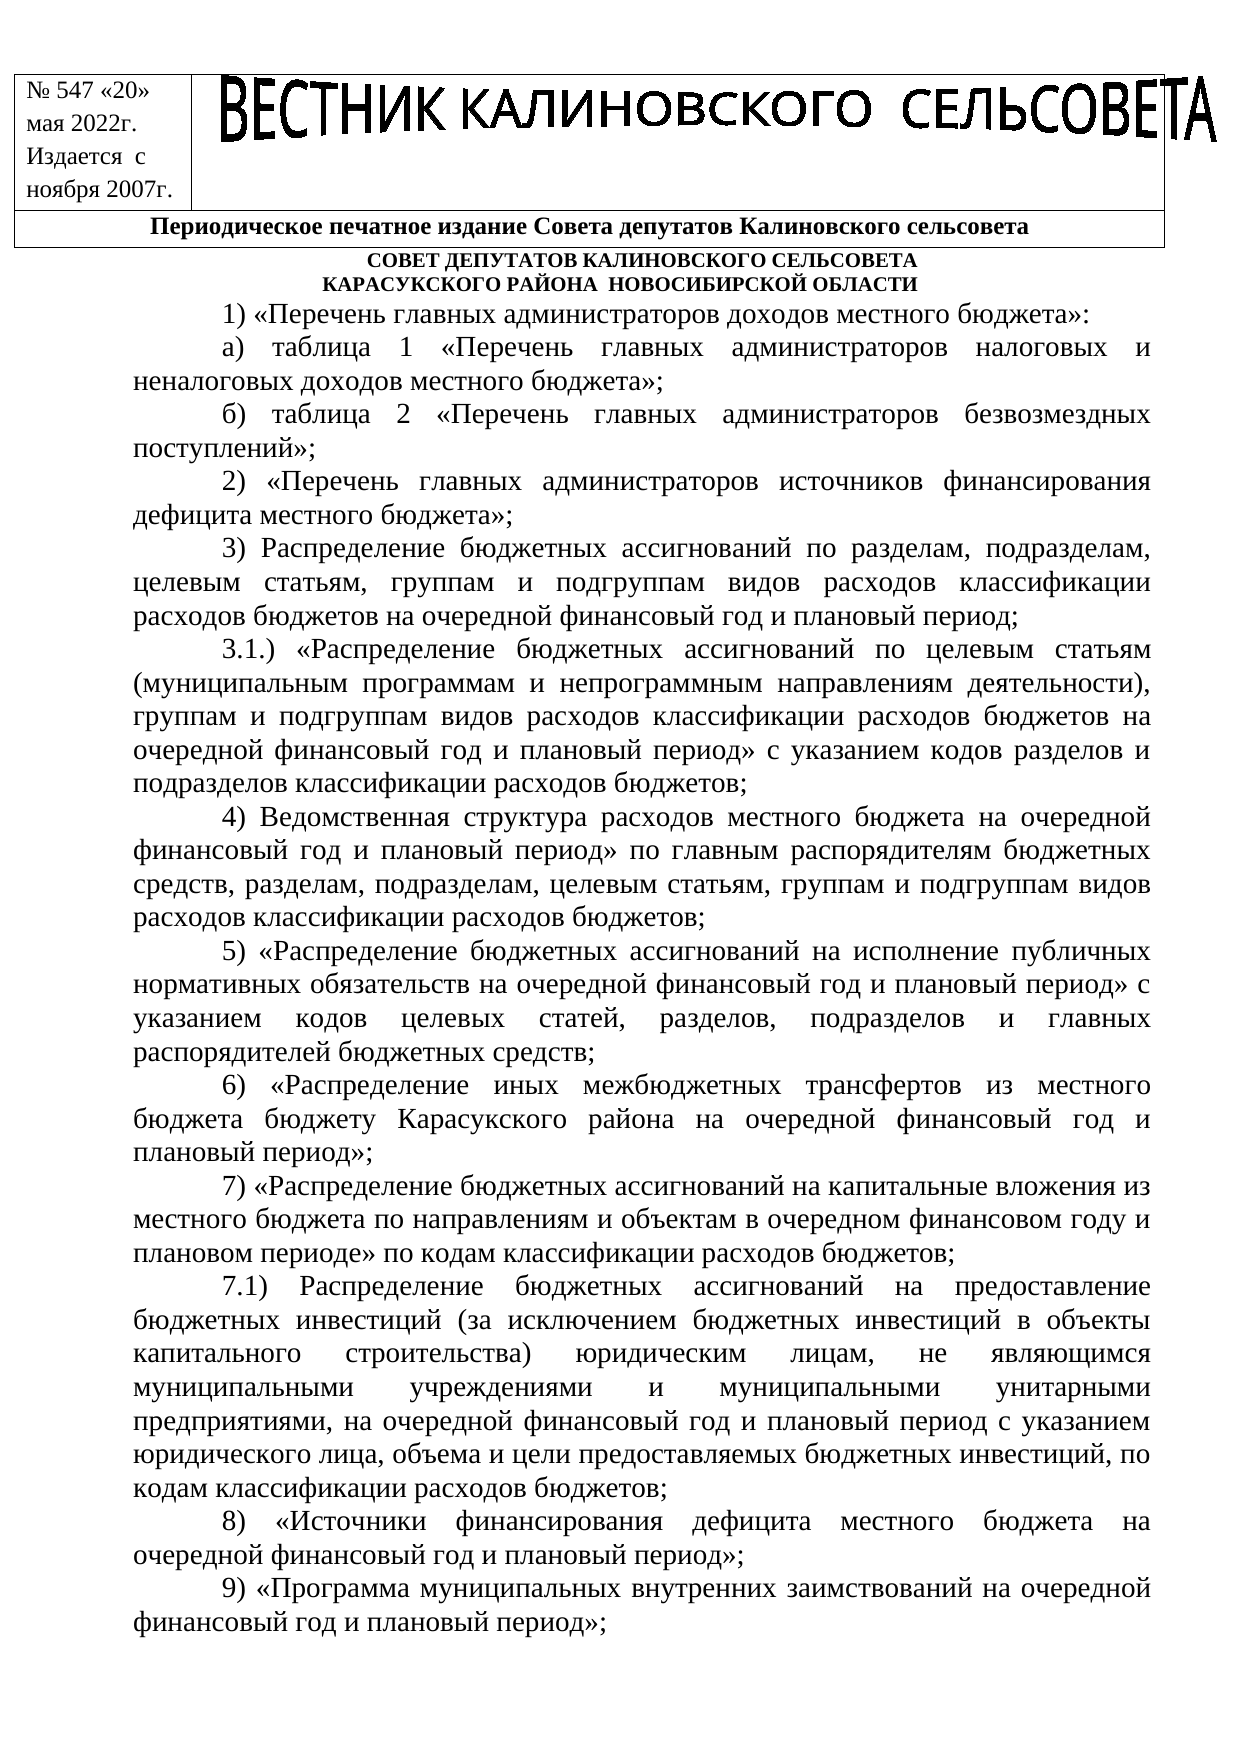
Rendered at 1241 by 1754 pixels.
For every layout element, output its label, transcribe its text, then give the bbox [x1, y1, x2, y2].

text 5) «Распределение бюджетных ассигнований на исполнение публичных нормативных обязательств на очередной финансовый год и плановый период» с указанием кодов целевых статей, разделов, подразделов и главных распорядителей бюджетных средств; [133, 933, 1152, 1067]
text 4) Ведомственная структура расходов местного бюджета на очередной финансовый год и плановый период» по главным распорядителям бюджетных средств, разделам, подразделам, целевым статьям, группам и подгруппам видов расходов классификации расходов бюджетов; [133, 799, 1152, 933]
text 9) «Программа муниципальных внутренних заимствований на очередной финансовый год и плановый период»; [133, 1570, 1152, 1637]
text 2) «Перечень главных администраторов источников финансирования дефицита местного бюджета»; [133, 463, 1152, 531]
text б) таблица 2 «Перечень главных администраторов безвозмездных поступлений»; [133, 396, 1152, 463]
text 7.1) Распределение бюджетных ассигнований на предоставление бюджетных инвестиций (за исключением бюджетных инвестиций в объекты капитального строительства) юридическим лицам, не являющимся муниципальными учреждениями и муниципальными унитарными предприятиями, на очередной финансовый год и плановый период с указанием юридического лица, объема и цели предоставляемых бюджетных инвестиций, по кодам классификации расходов бюджетов; [133, 1268, 1152, 1503]
text 1) «Перечень главных администраторов доходов местного бюджета»: [133, 296, 1152, 329]
text 3.1.) «Распределение бюджетных ассигнований по целевым статьям (муниципальным программам и непрограммным направлениям деятельности), группам и подгруппам видов расходов классификации расходов бюджетов на очередной финансовый год и плановый период» с указанием кодов разделов и подразделов классификации расходов бюджетов; [133, 631, 1152, 799]
text 7) «Распределение бюджетных ассигнований на капитальные вложения из местного бюджета по направлениям и объектам в очередном финансовом году и плановом периоде» по кодам классификации расходов бюджетов; [133, 1168, 1152, 1268]
text 3) Распределение бюджетных ассигнований по разделам, подразделам, целевым статьям, группам и подгруппам видов расходов классификации расходов бюджетов на очередной финансовый год и плановый период; [133, 531, 1152, 631]
text а) таблица 1 «Перечень главных администраторов налоговых и неналоговых доходов местного бюджета»; [133, 329, 1152, 396]
text 6) «Распределение иных межбюджетных трансфертов из местного бюджета бюджету Карасукского района на очередной финансовый год и плановый период»; [133, 1067, 1152, 1168]
text 8) «Источники финансирования дефицита местного бюджета на очередной финансовый год и плановый период»; [133, 1503, 1152, 1570]
